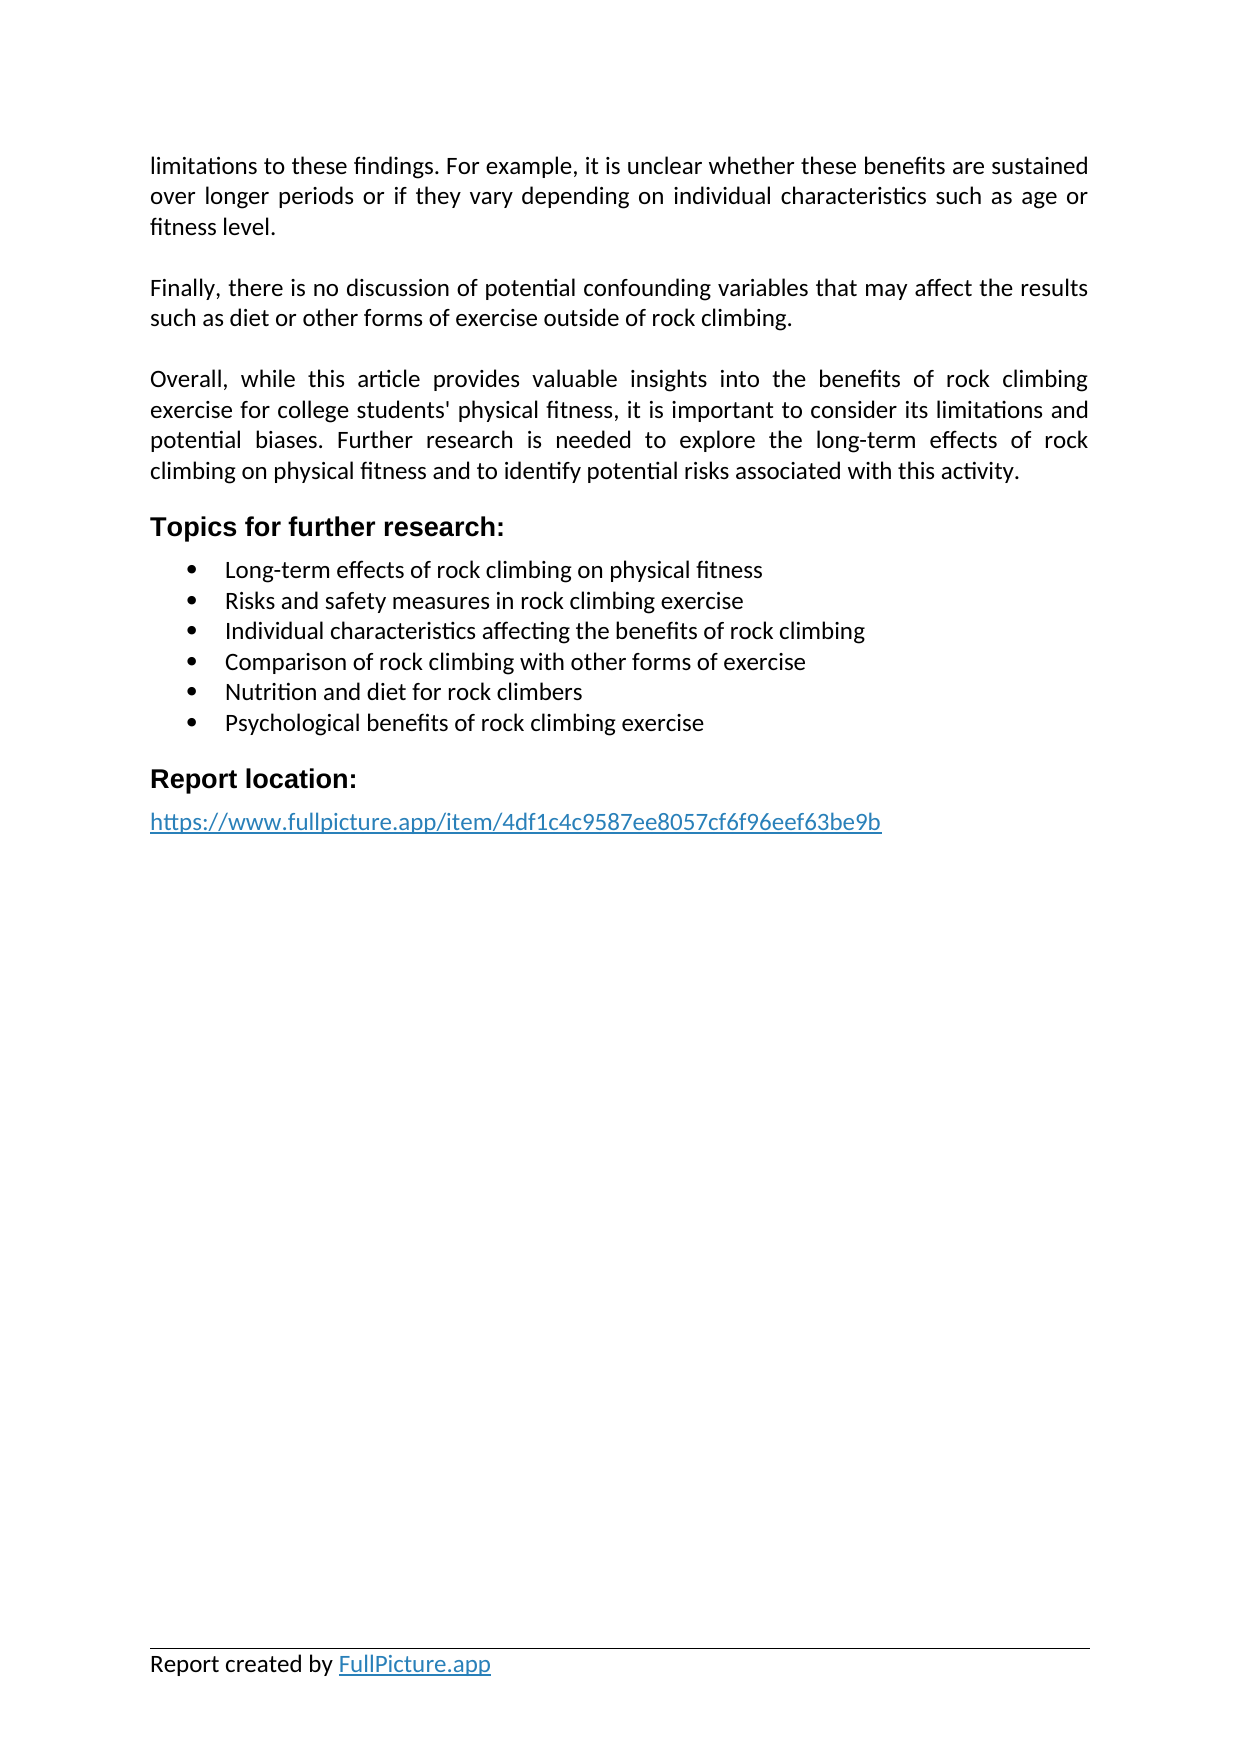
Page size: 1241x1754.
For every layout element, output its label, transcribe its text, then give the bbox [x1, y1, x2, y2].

text Finally, there is no discussion of potential confounding variables that may affect the results such as diet or other forms of exercise outside of rock climbing. [150, 272, 1090, 333]
list Long-term effects of rock climbing on physical fitness [187, 554, 1090, 585]
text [150, 150, 1090, 242]
subtitle Topics for further research: [150, 511, 1090, 542]
list Psychological benefits of rock climbing exercise [187, 707, 1090, 738]
text https://www.fullpicture.app/item/4df1c4c9587ee8057cf6f96eef63be9b [150, 806, 1090, 837]
list Comparison of rock climbing with other forms of exercise [187, 646, 1090, 677]
text Overall, while this article provides valuable insights into the benefits of rock climbing exercise for college students' physical fitness, it is important to consider its limitations and potential biases. Further research is needed to explore the long-term effects of rock climbing on physical fitness and to identify potential risks associated with this activity. [150, 364, 1090, 486]
list Individual characteristics affecting the benefits of rock climbing [187, 616, 1090, 646]
list Risks and safety measures in rock climbing exercise [187, 585, 1090, 616]
subtitle Report location: [150, 763, 1090, 794]
list Nutrition and diet for rock climbers [187, 677, 1090, 707]
